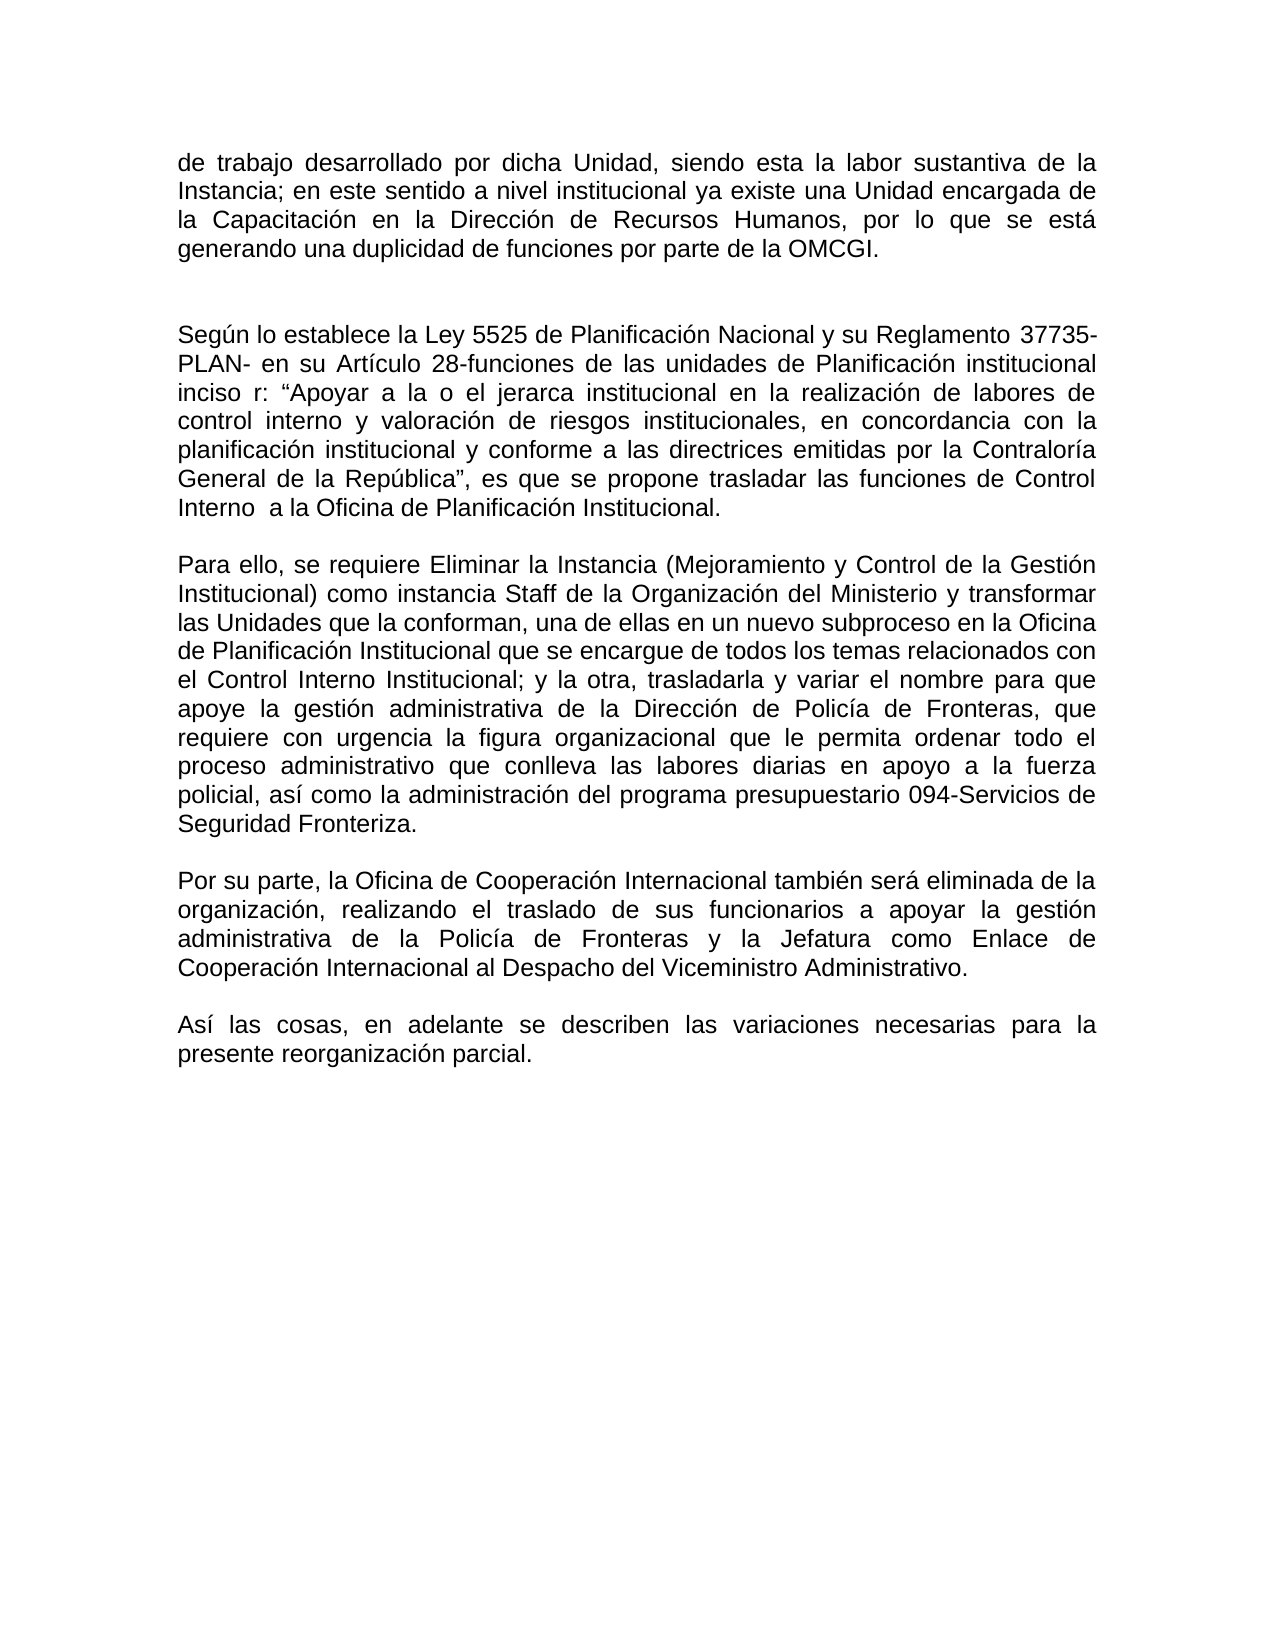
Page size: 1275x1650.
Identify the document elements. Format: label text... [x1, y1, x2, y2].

text Por su parte, la Oficina de Cooperación Internacional también será eliminada de la organización, realizando el traslado de sus funcionarios a apoyar la gestión administrativa de la Policía de Fronteras y la Jefatura como Enlace de Cooperación Internacional al Despacho del Viceministro Administrativo. [177, 866, 1098, 981]
text Así las cosas, en adelante se describen las variaciones necesarias para la presente reorganización parcial. [177, 1010, 1098, 1068]
text Según lo establece la Ley 5525 de Planificación Nacional y su Reglamento 37735-PLAN- en su Artículo 28-funciones de las unidades de Planificación institucional inciso r: “Apoyar a la o el jerarca institucional en la realización de labores de control interno y valoración de riesgos institucionales, en concordancia con la planificación institucional y conforme a las directrices emitidas por la Contraloría General de la República”, es que se propone trasladar las funciones de Control Interno a la Oficina de Planificación Institucional. [177, 320, 1098, 521]
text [177, 148, 1098, 263]
text Para ello, se requiere Eliminar la Instancia (Mejoramiento y Control de la Gestión Institucional) como instancia Staff de la Organización del Ministerio y transformar las Unidades que la conforman, una de ellas en un nuevo subproceso en la Oficina de Planificación Institucional que se encargue de todos los temas relacionados con el Control Interno Institucional; y la otra, trasladarla y variar el nombre para que apoye la gestión administrativa de la Dirección de Policía de Fronteras, que requiere con urgencia la figura organizacional que le permita ordenar todo el proceso administrativo que conlleva las labores diarias en apoyo a la fuerza policial, así como la administración del programa presupuestario 094-Servicios de Seguridad Fronteriza. [177, 550, 1098, 838]
